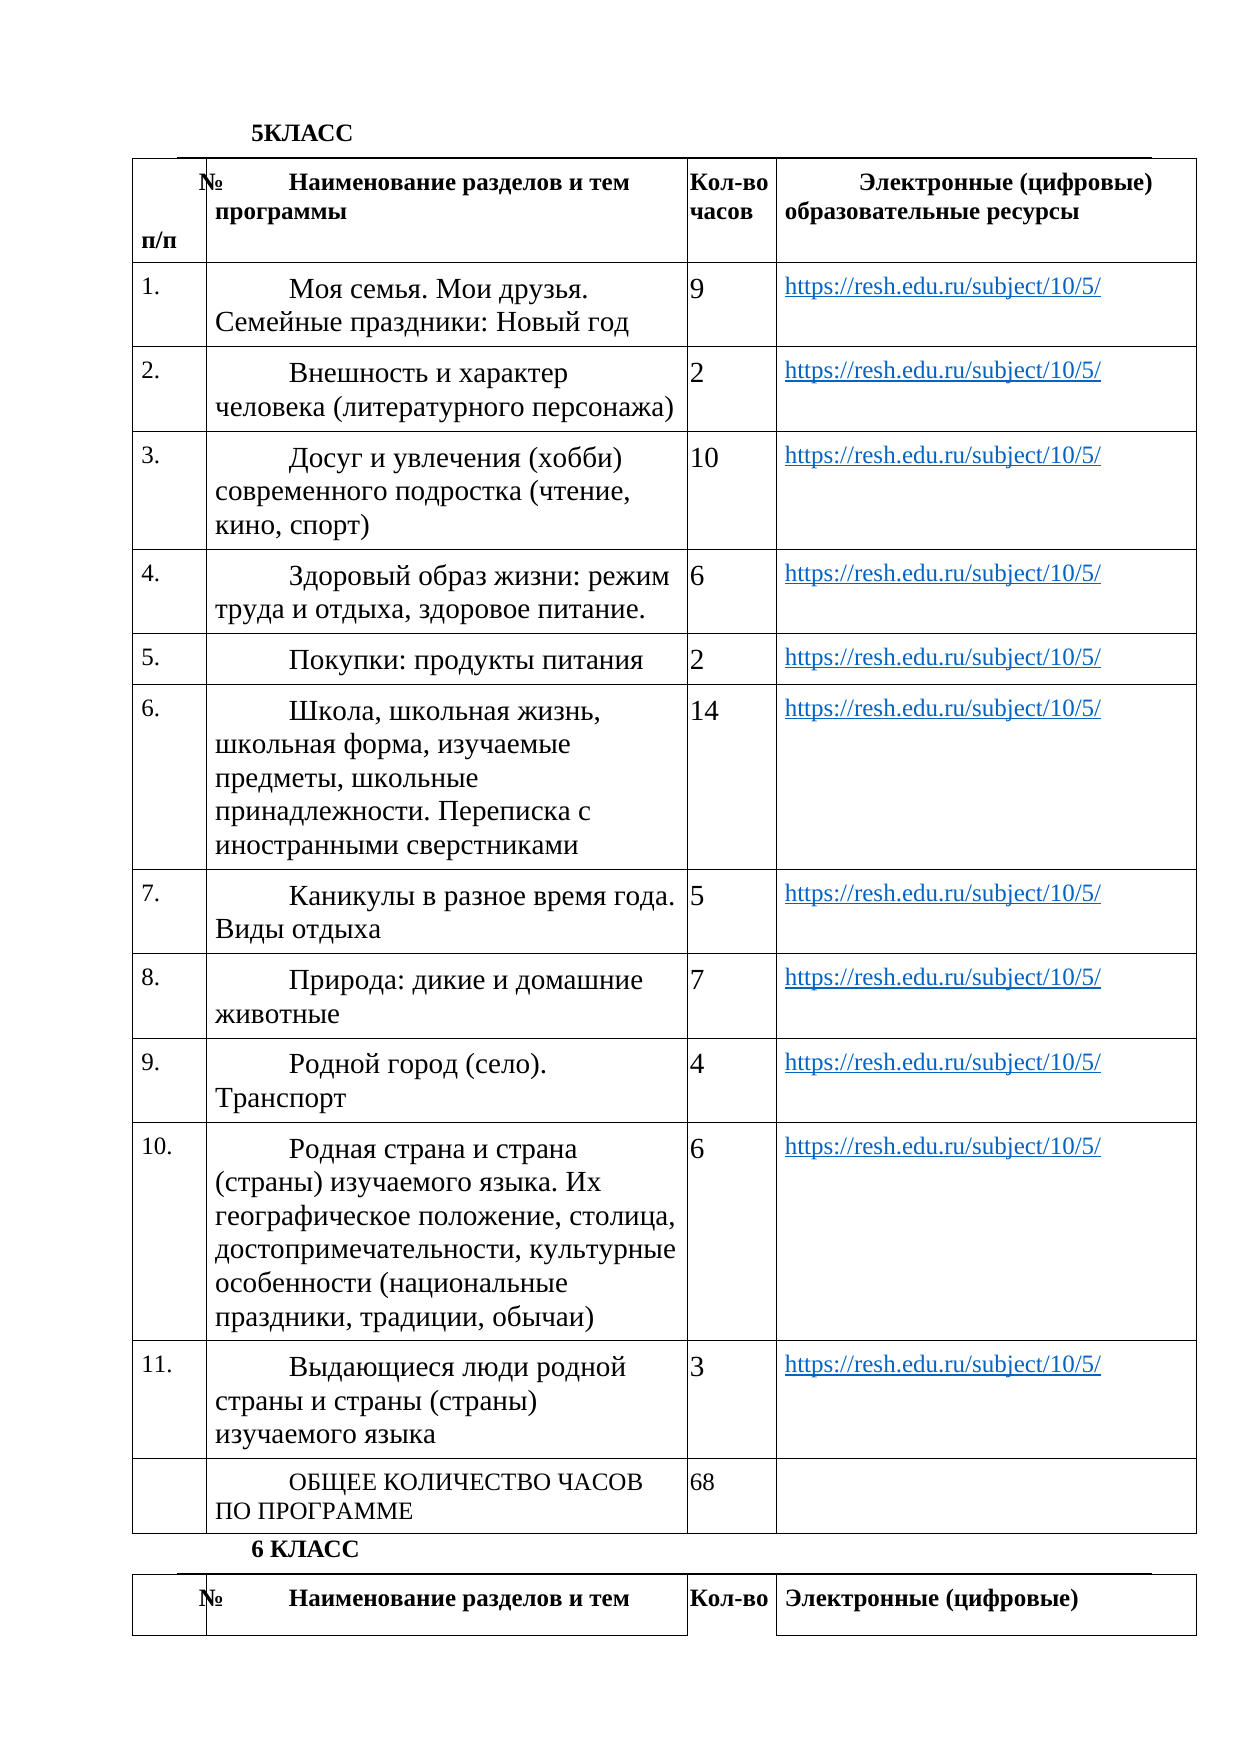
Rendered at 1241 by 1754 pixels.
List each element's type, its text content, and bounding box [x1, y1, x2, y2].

table_cell https://resh.edu.ru/subject/10/5/ [777, 432, 1196, 548]
table_cell 2 [688, 634, 776, 684]
table_cell 10 [688, 432, 776, 548]
table_cell https://resh.edu.ru/subject/10/5/ [777, 263, 1196, 346]
table_cell Каникулы в разное время года. Виды отдыха [207, 870, 687, 953]
table_cell https://resh.edu.ru/subject/10/5/ [777, 1123, 1196, 1340]
table_cell https://resh.edu.ru/subject/10/5/ [777, 634, 1196, 684]
table_cell 9. [133, 1039, 206, 1122]
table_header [777, 1575, 1196, 1635]
table_header Кол-во часов [688, 1575, 776, 1635]
table_cell 10. [133, 1123, 206, 1340]
table_cell Школа, школьная жизнь, школьная форма, изучаемые предметы, школьные принадлежности. Переписка с иностранными сверстниками [207, 685, 687, 869]
table_cell 6 [688, 550, 776, 633]
table_cell 2 [688, 347, 776, 431]
table_header Кол-во часов [688, 159, 776, 262]
table_cell 6. [133, 685, 206, 869]
table_cell Моя семья. Мои друзья. Семейные праздники: Новый год [207, 263, 687, 346]
table_cell [133, 1459, 206, 1533]
table_cell https://resh.edu.ru/subject/10/5/ [777, 954, 1196, 1037]
table_cell 14 [688, 685, 776, 869]
table_cell https://resh.edu.ru/subject/10/5/ [777, 685, 1196, 869]
table_cell Выдающиеся люди родной страны и страны (страны) изучаемого языка [207, 1341, 687, 1458]
text 5класс [177, 118, 1152, 157]
table_cell Родной город (село). Транспорт [207, 1039, 687, 1122]
table_cell 7. [133, 870, 206, 953]
table_cell 7 [688, 954, 776, 1037]
table_cell 5 [688, 870, 776, 953]
table_cell 3 [688, 1341, 776, 1458]
table_cell 5. [133, 634, 206, 684]
table_cell 4 [688, 1039, 776, 1122]
table_cell 11. [133, 1341, 206, 1458]
table_header № п/п [133, 1575, 206, 1635]
table_cell [777, 1459, 1196, 1533]
table_header Наименование разделов и тем программы [207, 159, 687, 262]
table_cell https://resh.edu.ru/subject/10/5/ [777, 347, 1196, 431]
table_cell ОБЩЕЕ КОЛИЧЕСТВО ЧАСОВ ПО ПРОГРАММЕ [207, 1459, 687, 1533]
table_cell 1. [133, 263, 206, 346]
table_cell Досуг и увлечения (хобби) современного подростка (чтение, кино, спорт) [207, 432, 687, 548]
table_cell https://resh.edu.ru/subject/10/5/ [777, 870, 1196, 953]
table_cell 6 [688, 1123, 776, 1340]
table_cell 2. [133, 347, 206, 431]
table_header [207, 1575, 687, 1635]
table_cell Здоровый образ жизни: режим труда и отдыха, здоровое питание. [207, 550, 687, 633]
table_cell 3. [133, 432, 206, 548]
table_cell Родная страна и страна (страны) изучаемого языка. Их географическое положение, столица, достопримечательности, культурные особенности (национальные праздники, традиции, обычаи) [207, 1123, 687, 1340]
table_cell Природа: дикие и домашние животные [207, 954, 687, 1037]
table_cell Внешность и характер человека (литературного персонажа) [207, 347, 687, 431]
table_cell 68 [688, 1459, 776, 1533]
table_cell https://resh.edu.ru/subject/10/5/ [777, 550, 1196, 633]
table_cell https://resh.edu.ru/subject/10/5/ [777, 1039, 1196, 1122]
table_cell 8. [133, 954, 206, 1037]
table_header Электронные (цифровые) образовательные ресурсы [777, 159, 1196, 262]
table_cell https://resh.edu.ru/subject/10/5/ [777, 1341, 1196, 1458]
table_cell Покупки: продукты питания [207, 634, 687, 684]
text 6 класс [177, 1534, 1152, 1573]
table_cell 4. [133, 550, 206, 633]
table_header № п/п [133, 159, 206, 262]
table_cell 9 [688, 263, 776, 346]
